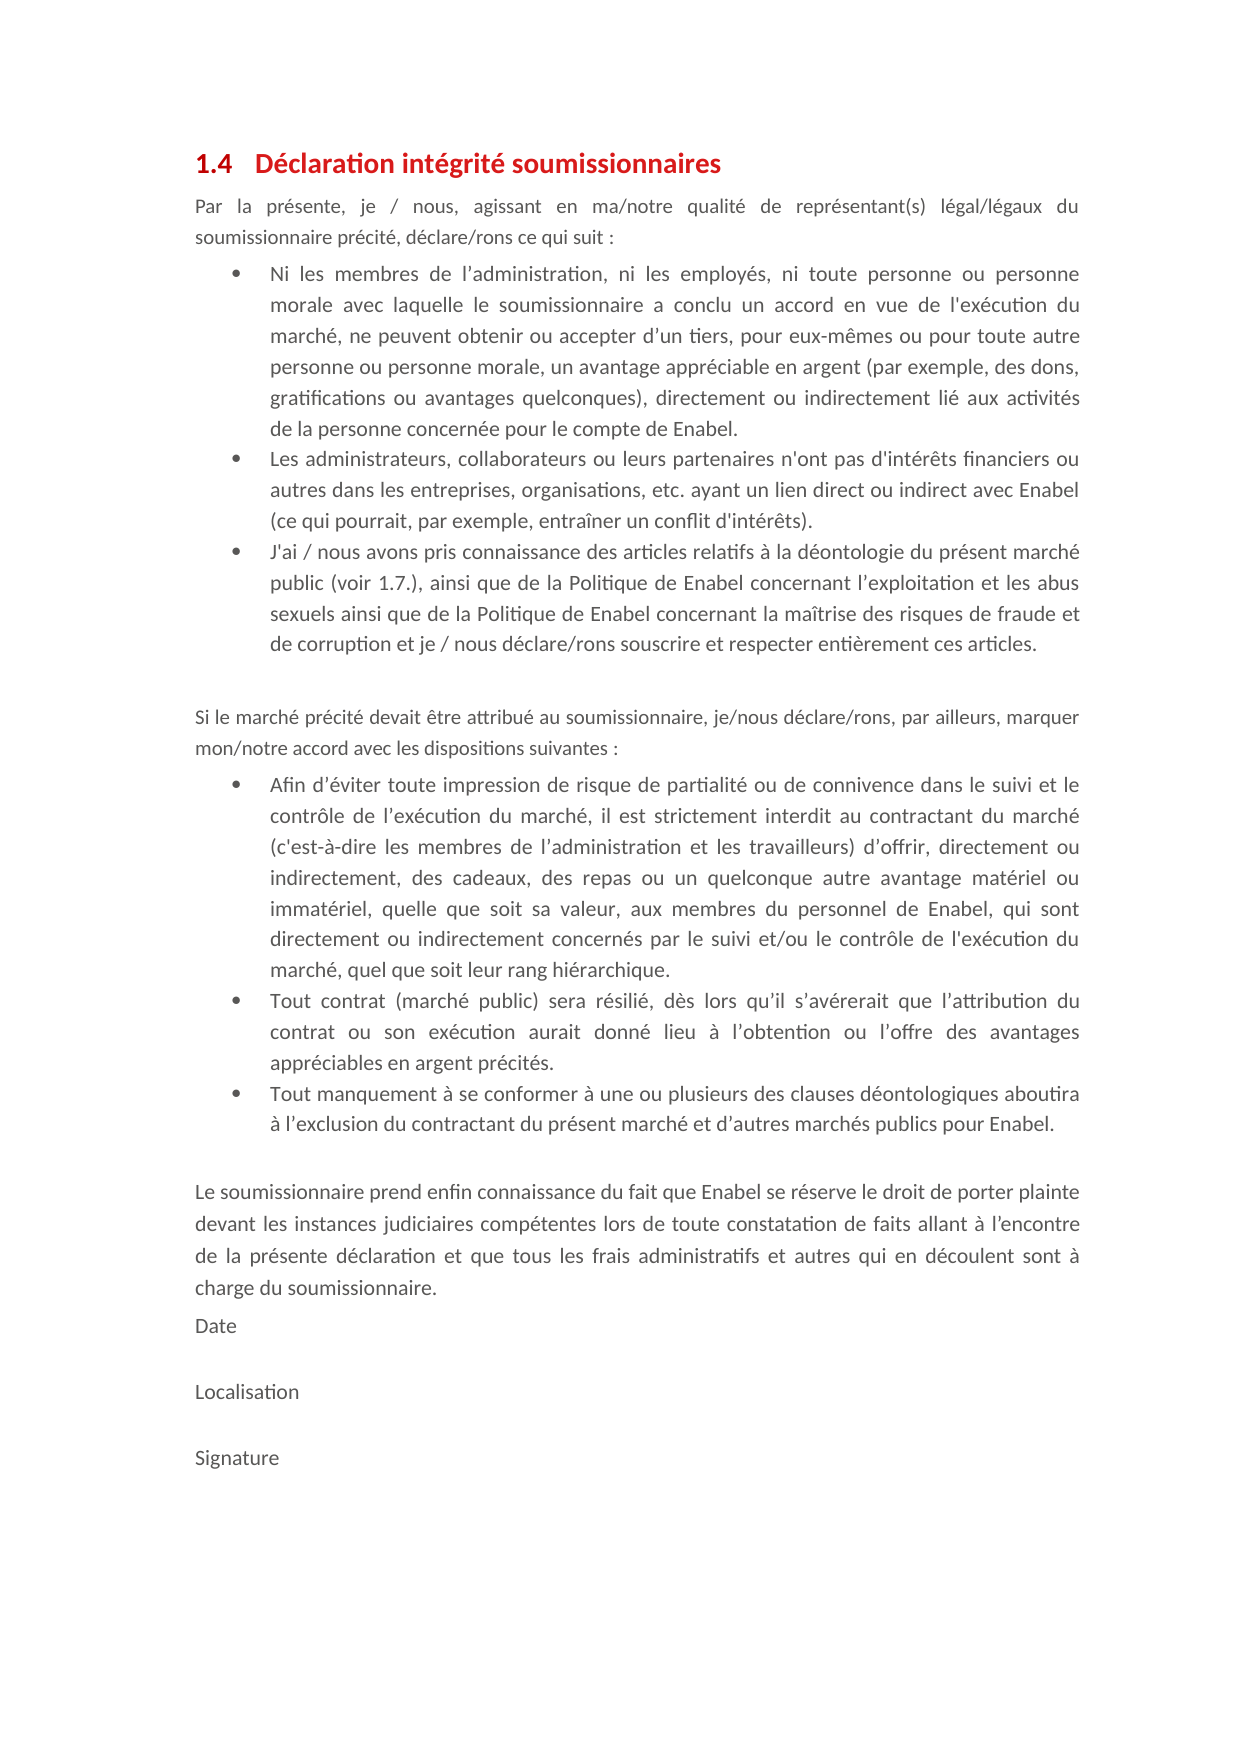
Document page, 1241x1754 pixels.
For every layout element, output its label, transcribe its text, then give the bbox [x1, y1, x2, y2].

list Les administrateurs, collaborateurs ou leurs partenaires n'ont pas d'intérêts financiers ou autres dans les entreprises, organisations, etc. ayant un lien direct ou indirect avec Enabel (ce qui pourrait, par exemple, entraîner un conflit d'intérêts). [232, 446, 1081, 534]
list Ni les membres de l’administration, ni les employés, ni toute personne ou personne morale avec laquelle le soumissionnaire a conclu un accord en vue de l'exécution du marché, ne peuvent obtenir ou accepter d’un tiers, pour eux-mêmes ou pour toute autre personne ou personne morale, un avantage appréciable en argent (par exemple, des dons, gratifications ou avantages quelconques), directement ou indirectement lié aux activités de la personne concernée pour le compte de Enabel. [232, 261, 1081, 441]
text Localisation [195, 1378, 1081, 1405]
text Date [195, 1313, 1081, 1339]
text Signature [195, 1444, 1081, 1471]
text Si le marché précité devait être attribué au soumissionnaire, je/nous déclare/rons, par ailleurs, marquer mon/notre accord avec les dispositions suivantes : [195, 704, 1081, 760]
text Par la présente, je / nous, agissant en ma/notre qualité de représentant(s) légal/légaux du soumissionnaire précité, déclare/rons ce qui suit : [195, 193, 1081, 249]
subtitle Déclaration intégrité soumissionnaires [195, 145, 1081, 181]
list Tout manquement à se conformer à une ou plusieurs des clauses déontologiques aboutira à l’exclusion du contractant du présent marché et d’autres marchés publics pour Enabel. [232, 1080, 1081, 1137]
list J'ai / nous avons pris connaissance des articles relatifs à la déontologie du présent marché public (voir 1.7.), ainsi que de la Politique de Enabel concernant l’exploitation et les abus sexuels ainsi que de la Politique de Enabel concernant la maîtrise des risques de fraude et de corruption et je / nous déclare/rons souscrire et respecter entièrement ces articles. [232, 538, 1081, 657]
list Tout contrat (marché public) sera résilié, dès lors qu’il s’avérerait que l’attribution du contrat ou son exécution aurait donné lieu à l’obtention ou l’offre des avantages appréciables en argent précités. [232, 987, 1081, 1076]
text Le soumissionnaire prend enfin connaissance du fait que Enabel se réserve le droit de porter plainte devant les instances judiciaires compétentes lors de toute constatation de faits allant à l’encontre de la présente déclaration et que tous les frais administratifs et autres qui en découlent sont à charge du soumissionnaire. [195, 1178, 1081, 1301]
list Afin d’éviter toute impression de risque de partialité ou de connivence dans le suivi et le contrôle de l’exécution du marché, il est strictement interdit au contractant du marché (c'est-à-dire les membres de l’administration et les travailleurs) d’offrir, directement ou indirectement, des cadeaux, des repas ou un quelconque autre avantage matériel ou immatériel, quelle que soit sa valeur, aux membres du personnel de Enabel, qui sont directement ou indirectement concernés par le suivi et/ou le contrôle de l'exécution du marché, quel que soit leur rang hiérarchique. [232, 771, 1081, 983]
